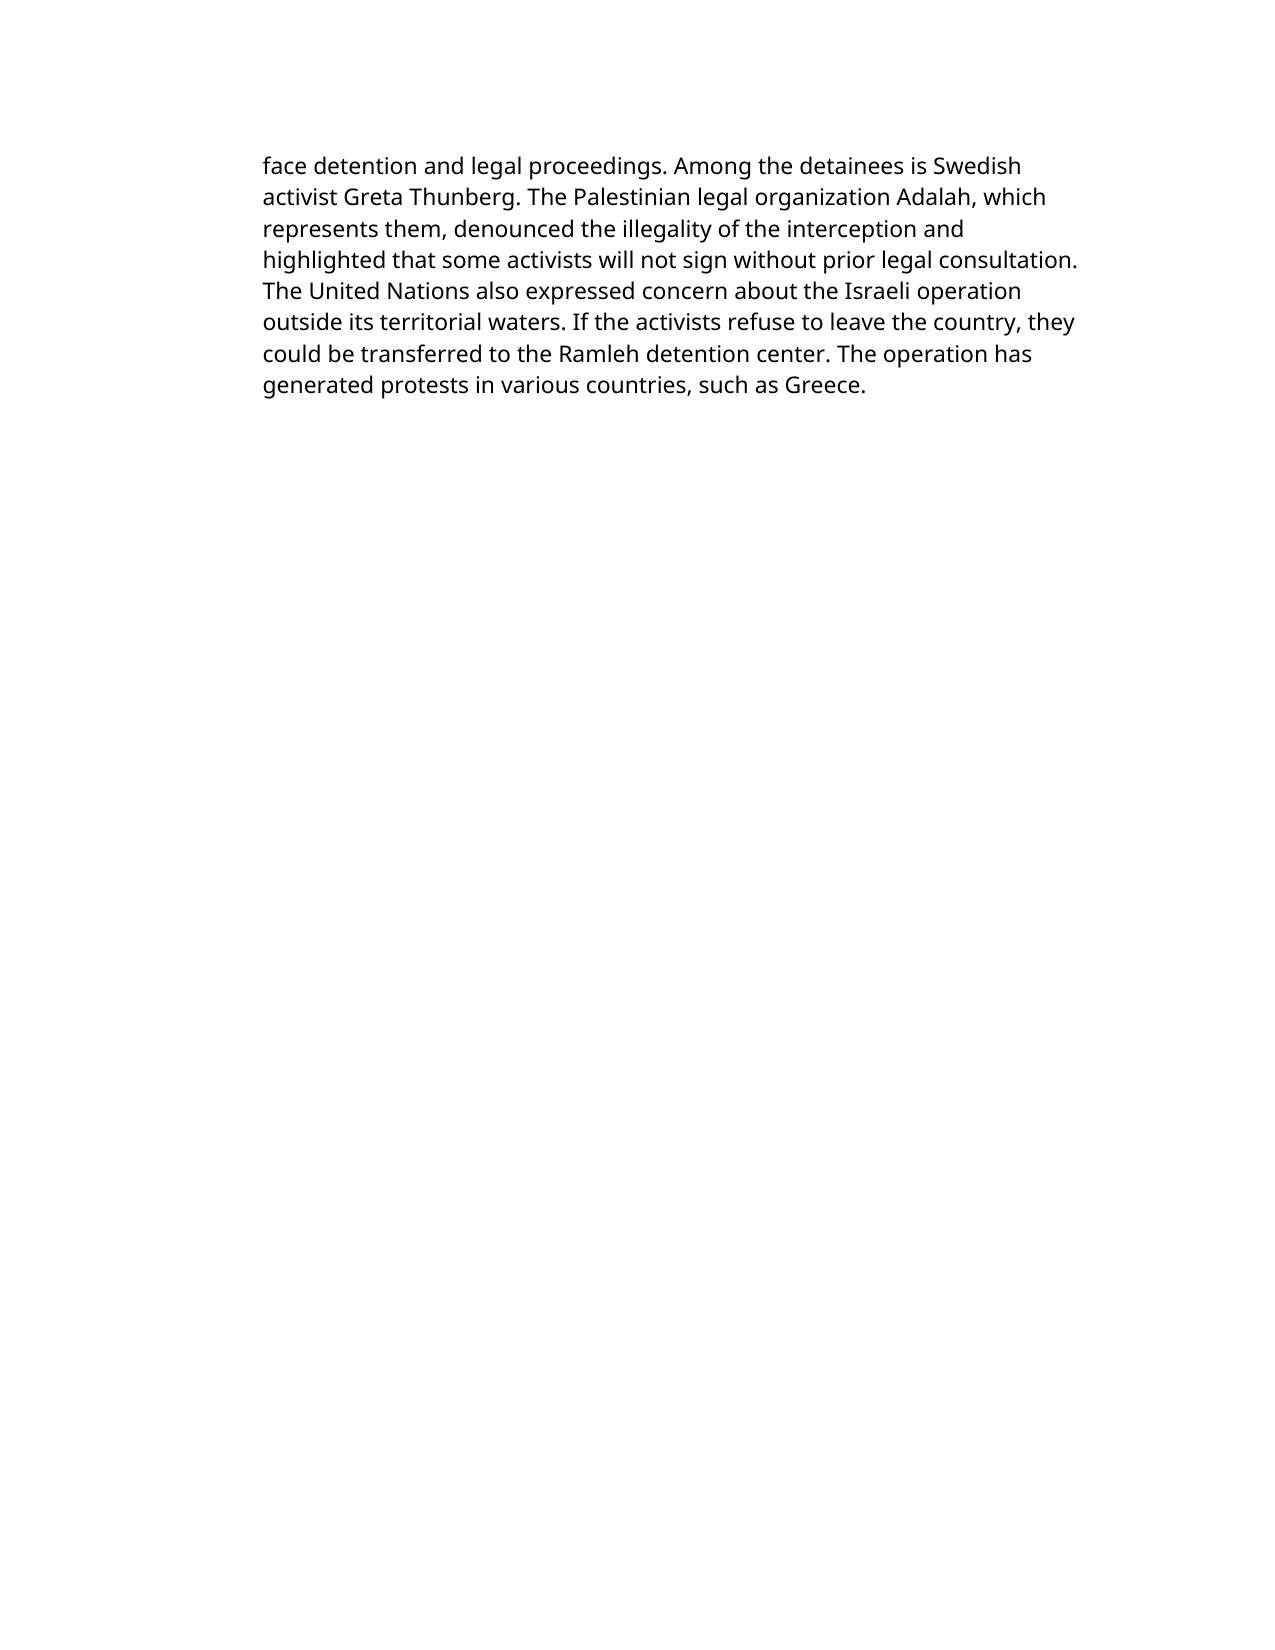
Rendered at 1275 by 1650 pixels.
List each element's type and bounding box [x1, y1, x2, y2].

list [225, 150, 1087, 400]
